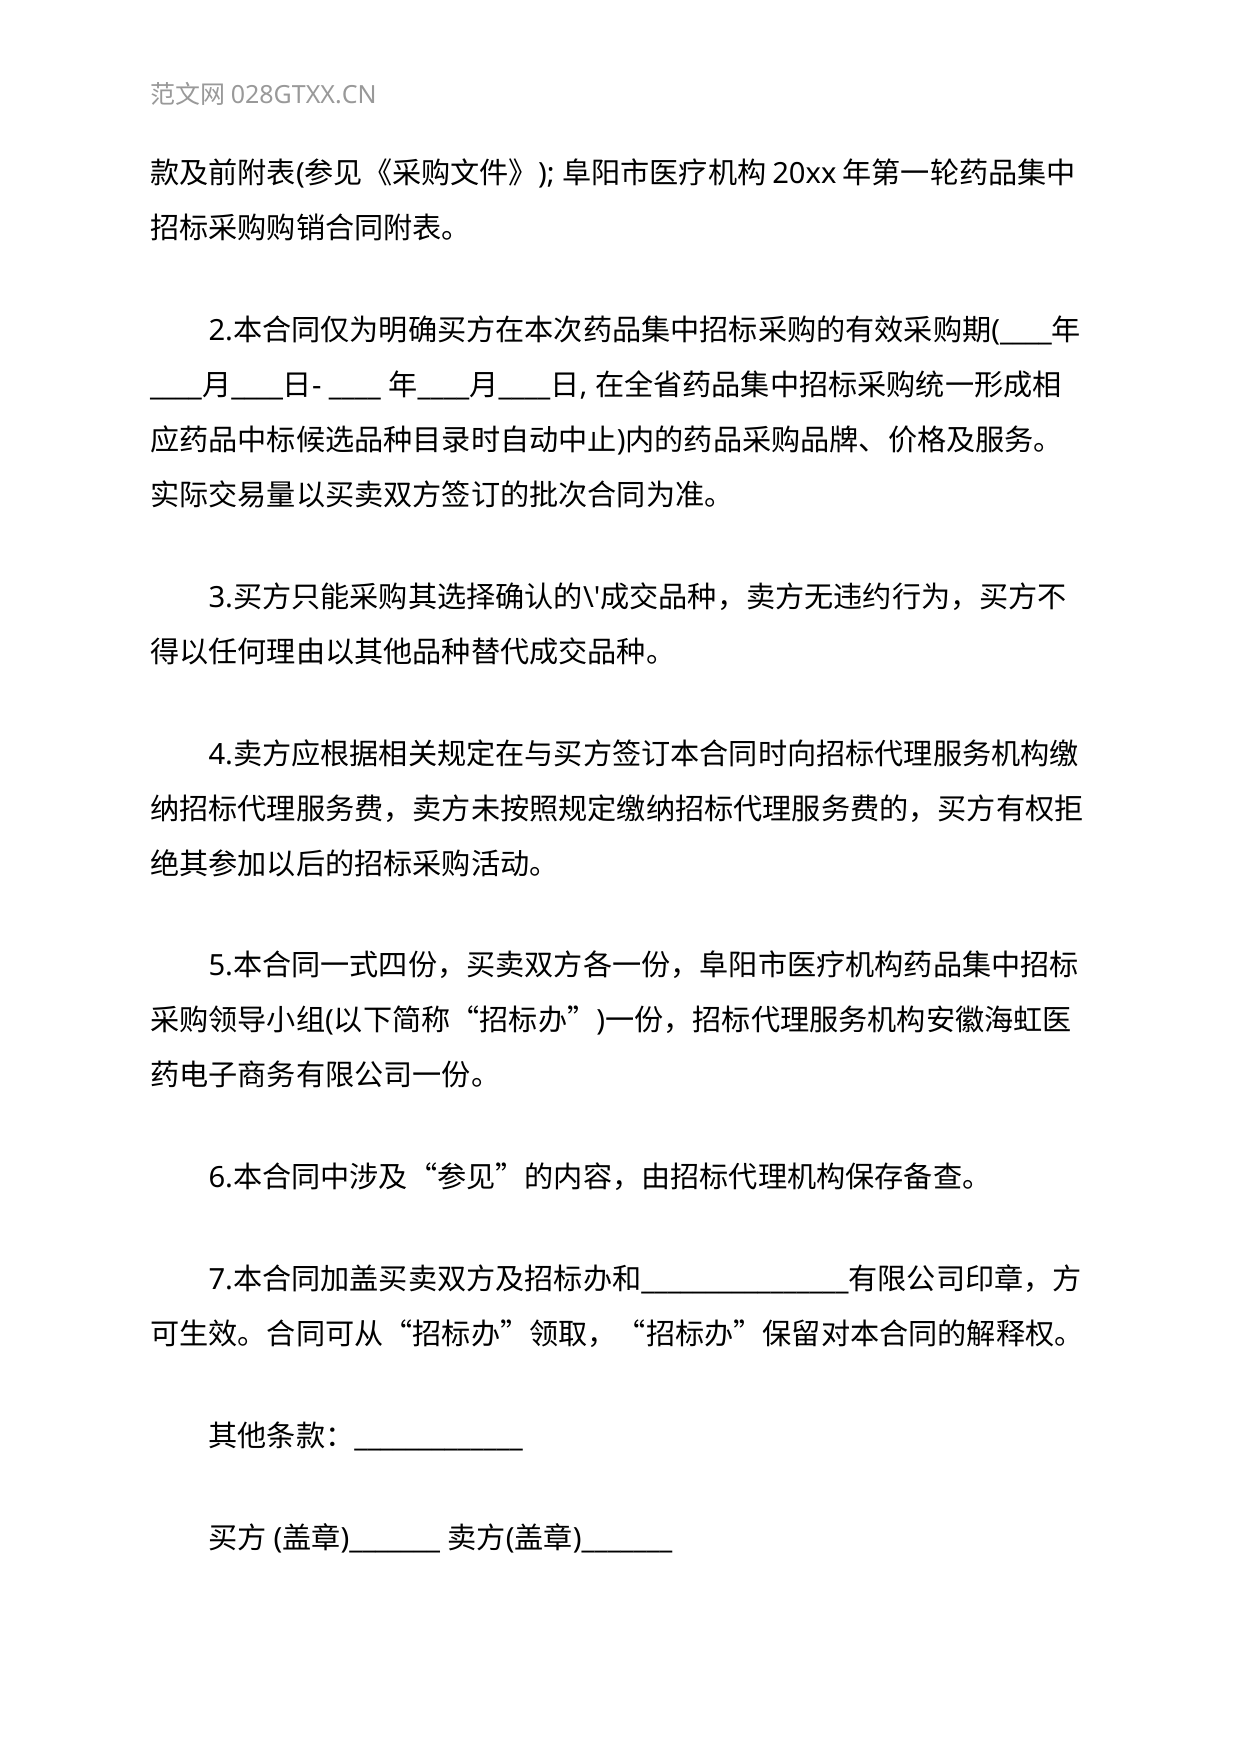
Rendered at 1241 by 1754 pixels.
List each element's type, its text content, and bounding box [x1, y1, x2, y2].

text 3.买方只能采购其选择确认的\'成交品种，卖方无违约行为，买方不得以任何理由以其他品种替代成交品种。 [150, 573, 1090, 671]
text 5.本合同一式四份，买卖双方各一份，阜阳市医疗机构药品集中招标采购领导小组(以下简称“招标办”)一份，招标代理服务机构安徽海虹医药电子商务有限公司一份。 [150, 942, 1090, 1094]
text 7.本合同加盖买卖双方及招标办和________________有限公司印章，方可生效。合同可从“招标办”领取，“招标办”保留对本合同的解释权。 [150, 1256, 1090, 1353]
text 其他条款：_____________ [150, 1412, 1090, 1455]
text 2.本合同仅为明确买方在本次药品集中招标采购的有效采购期(____年____月____日- ____ 年____月____日, 在全省药品集中招标采购统一形成相应药品中标候选品种目录时自动中止)内的药品采购品牌、价格及服务。实际交易量以买卖双方签订的批次合同为准。 [150, 307, 1090, 514]
text 6.本合同中涉及“参见”的内容，由招标代理机构保存备查。 [150, 1154, 1090, 1196]
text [150, 150, 1090, 247]
text 买方 (盖章)_______ 卖方(盖章)_______ [150, 1514, 1090, 1557]
text 4.卖方应根据相关规定在与买方签订本合同时向招标代理服务机构缴纳招标代理服务费，卖方未按照规定缴纳招标代理服务费的，买方有权拒绝其参加以后的招标采购活动。 [150, 730, 1090, 882]
